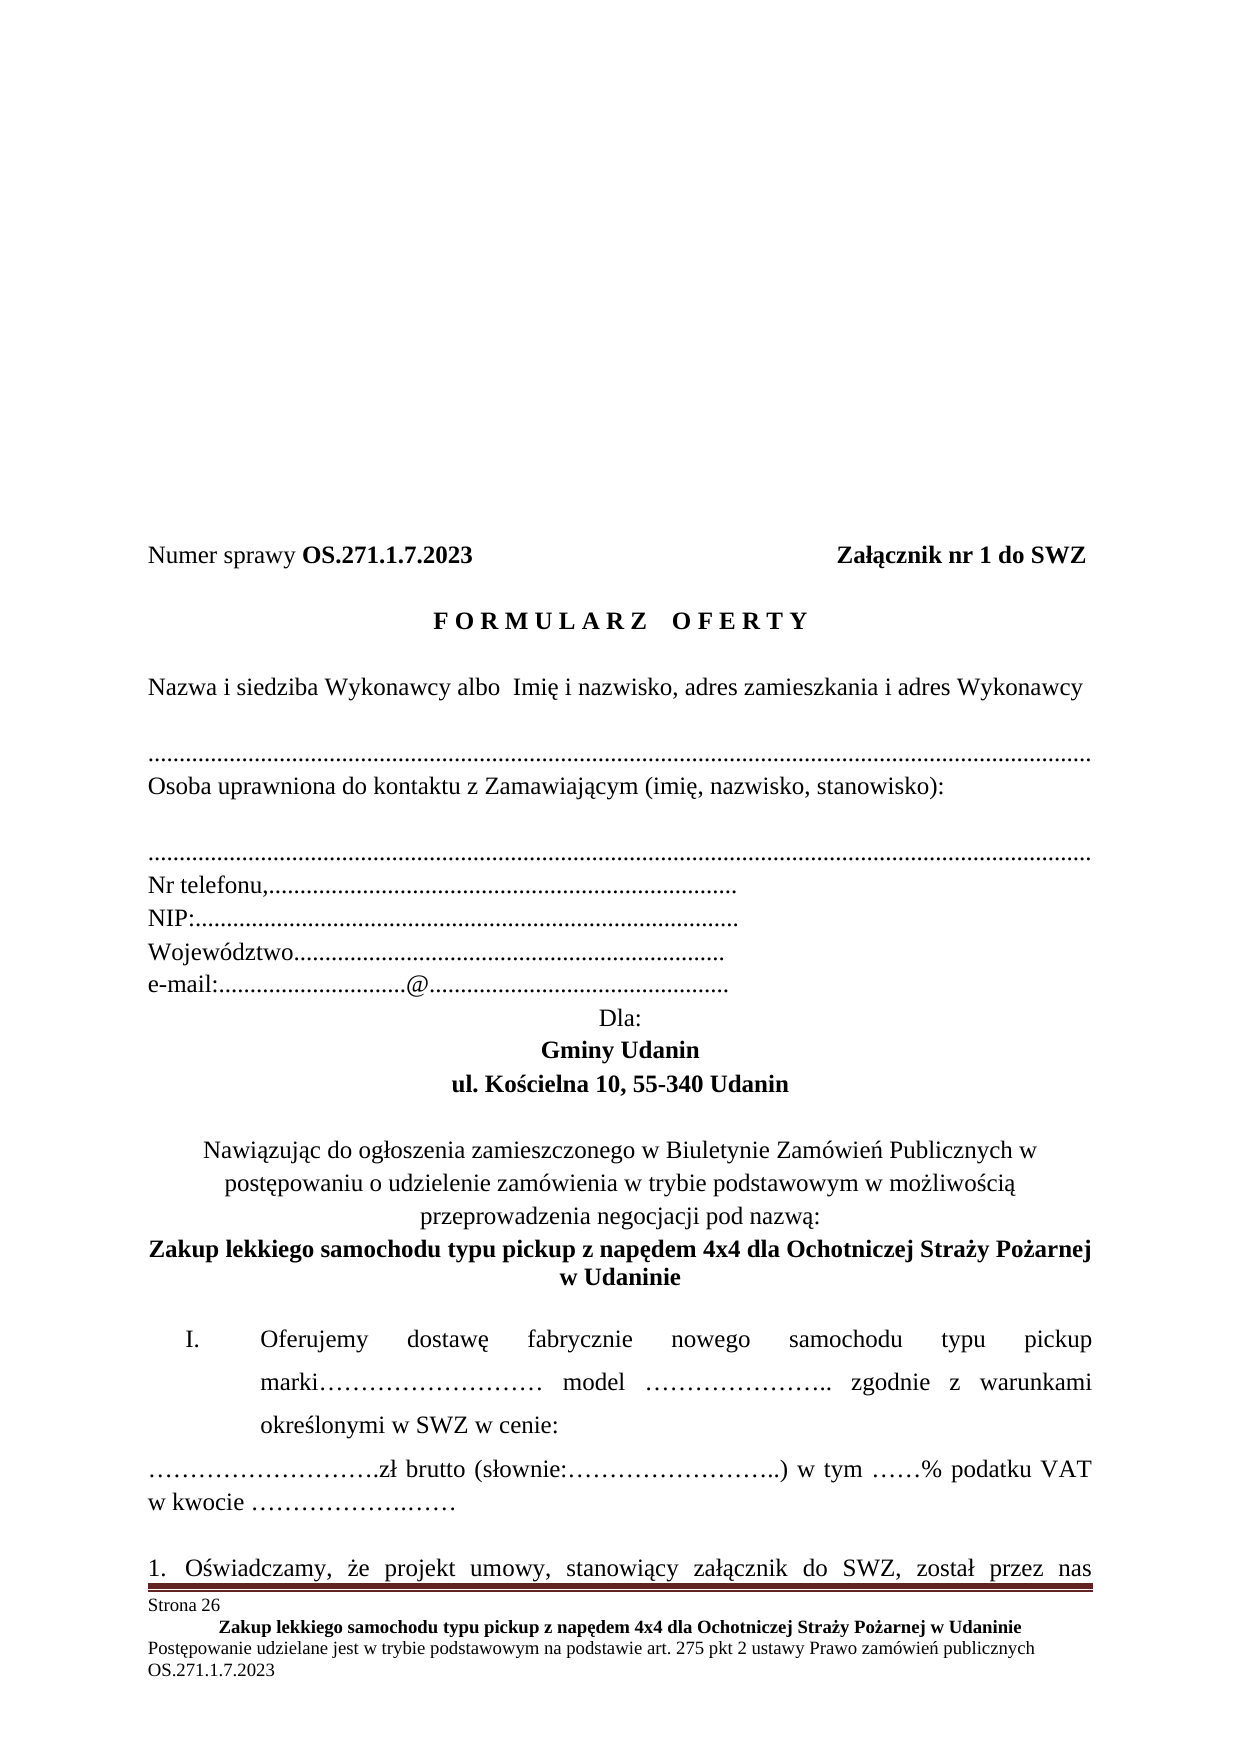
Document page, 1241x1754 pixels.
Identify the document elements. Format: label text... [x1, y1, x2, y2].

text Nawiązując do ogłoszenia zamieszczonego w Biuletynie Zamówień Publicznych w postępowaniu o udzielenie zamówienia w trybie podstawowym w możliwością przeprowadzenia negocjacji pod nazwą: [148, 1135, 1093, 1229]
text Gminy Udanin [148, 1036, 1093, 1064]
text ……………………….zł brutto (słownie:……………………..) w tym ……% podatku VAT w kwocie ……………….…… [148, 1454, 1093, 1515]
text ....................................................................................................................................................... [148, 837, 1093, 866]
text F O R M U L A R Z O F E R T Y [148, 606, 1093, 635]
text Numer sprawy OS.271.1.7.2023 Załącznik nr 1 do SWZ [148, 540, 1093, 569]
text ....................................................................................................................................................... [148, 738, 1093, 767]
text Województwo..................................................................... [148, 937, 1093, 965]
text Nr telefonu,........................................................................... NIP:....................................................................................... [148, 871, 1093, 932]
text Zakup lekkiego samochodu typu pickup z napędem 4x4 dla Ochotniczej Straży Pożarnej w Udaninie [148, 1234, 1093, 1291]
text Nazwa i siedziba Wykonawcy albo Imię i nazwisko, adres zamieszkania i adres Wykonawcy [148, 672, 1093, 701]
text Dla: [148, 1003, 1093, 1031]
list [148, 1553, 1093, 1581]
text Osoba uprawniona do kontaktu z Zamawiającym (imię, nazwisko, stanowisko): [148, 771, 1093, 800]
text ul. Kościelna 10, 55-340 Udanin [148, 1069, 1093, 1097]
text e-mail:..............................@................................................ [148, 969, 1093, 998]
list Oferujemy dostawę fabrycznie nowego samochodu typu pickup marki……………………… model ………………….. zgodnie z warunkami określonymi w SWZ w cenie: [185, 1324, 1093, 1439]
